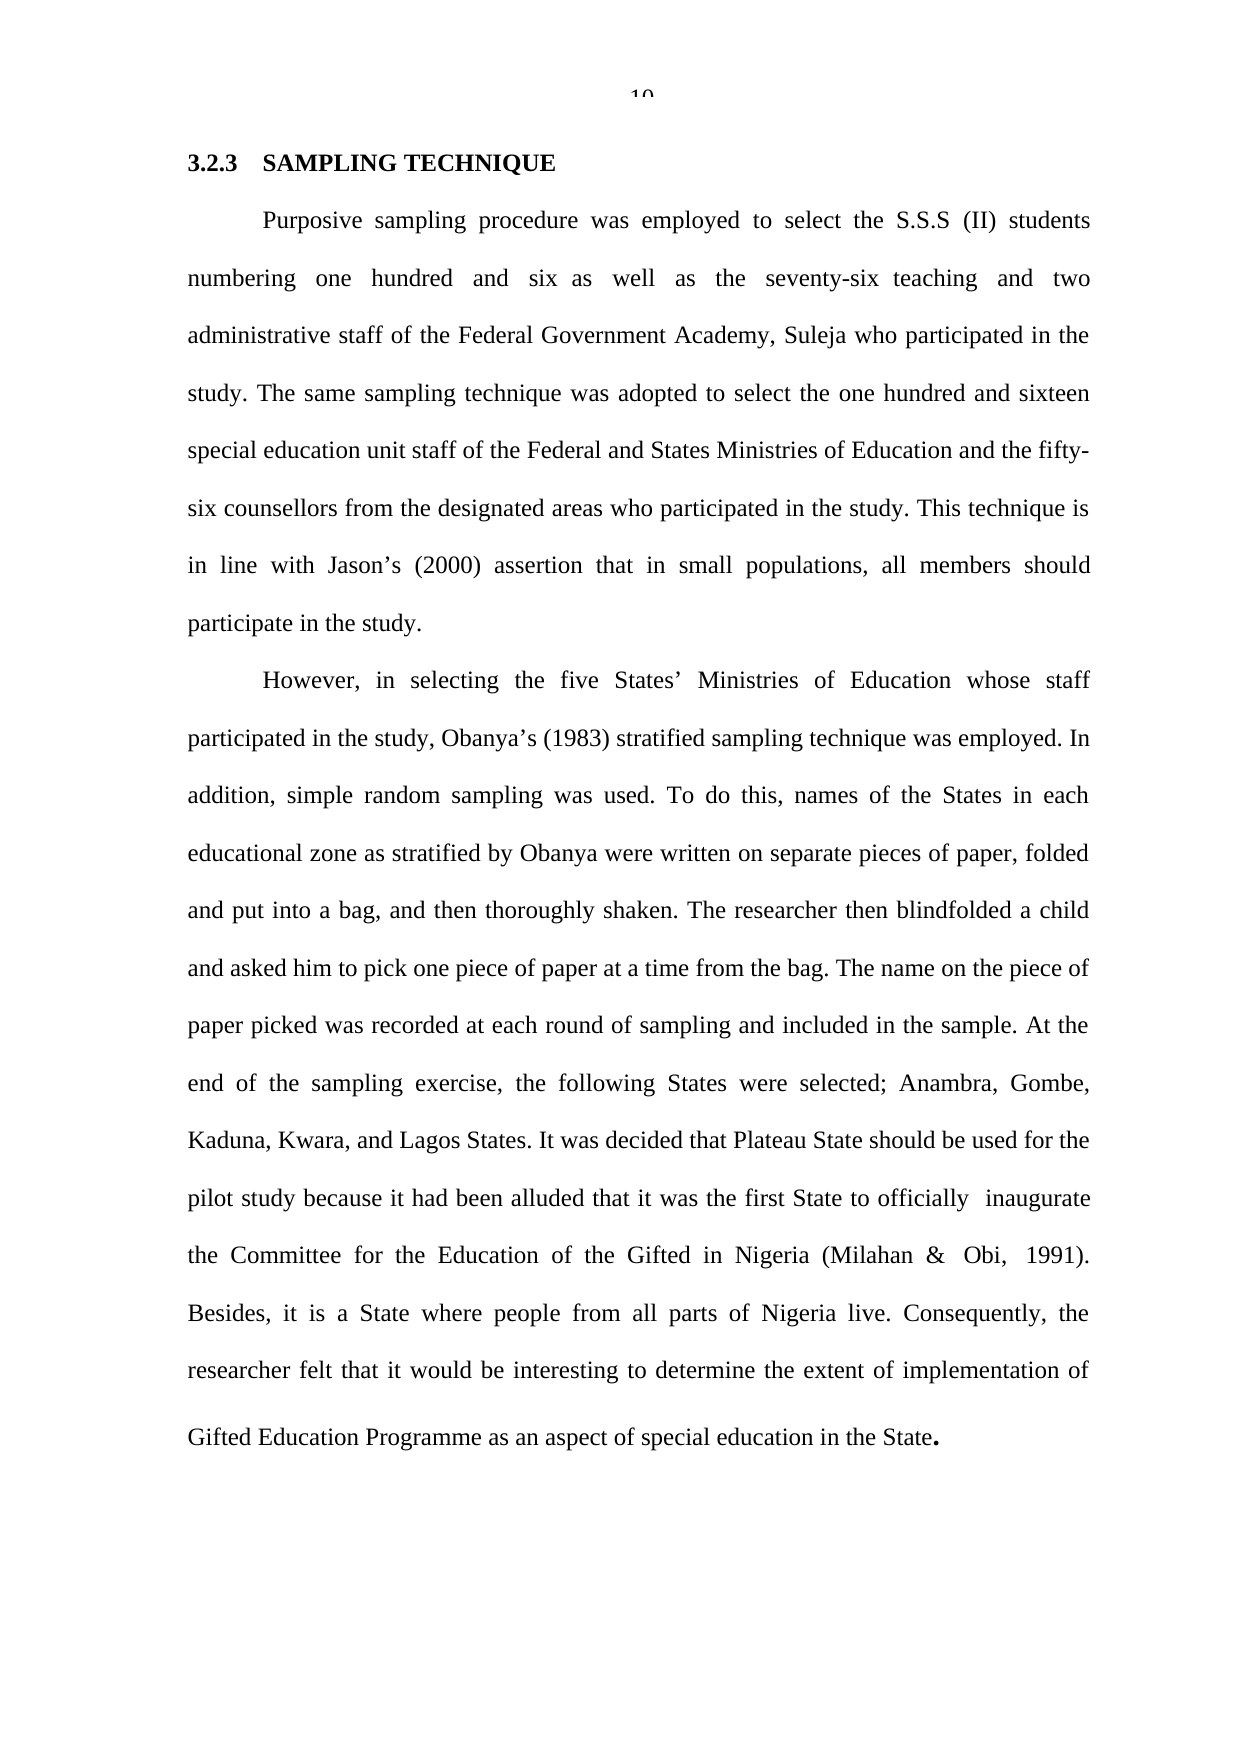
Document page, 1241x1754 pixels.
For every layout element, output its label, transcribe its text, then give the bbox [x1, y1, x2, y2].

text Purposive sampling procedure was employed to select the S.S.S (II) students numbering one hundred and six as well as the seventy-six teaching and two administrative staff of the Federal Government Academy, Suleja who participated in the study. The same sampling technique was adopted to select the one hundred and sixteen special education unit staff of the Federal and States Ministries of Education and the fifty- six counsellors from the designated areas who participated in the study. This technique is in line with Jason’s (2000) assertion that in small populations, all members should participate in the study. [187, 205, 1091, 637]
list SAMPLING TECHNIQUE [187, 148, 1188, 177]
text However, in selecting the five States’ Ministries of Education whose staff participated in the study, Obanya’s (1983) stratified sampling technique was employed. In addition, simple random sampling was used. To do this, names of the States in each educational zone as stratified by Obanya were written on separate pieces of paper, folded and put into a bag, and then thoroughly shaken. The researcher then blindfolded a child and asked him to pick one piece of paper at a time from the bag. The name on the piece of paper picked was recorded at each round of sampling and included in the sample. At the end of the sampling exercise, the following States were selected; Anambra, Gombe, Kaduna, Kwara, and Lagos States. It was decided that Plateau State should be used for the pilot study because it had been alluded that it was the first State to officially inaugurate the Committee for the Education of the Gifted in Nigeria (Milahan & Obi, 1991). Besides, it is a State where people from all parts of Nigeria live. Consequently, the researcher felt that it would be interesting to determine the extent of implementation of Gifted Education Programme as an aspect of special education in the State. [187, 666, 1091, 1451]
